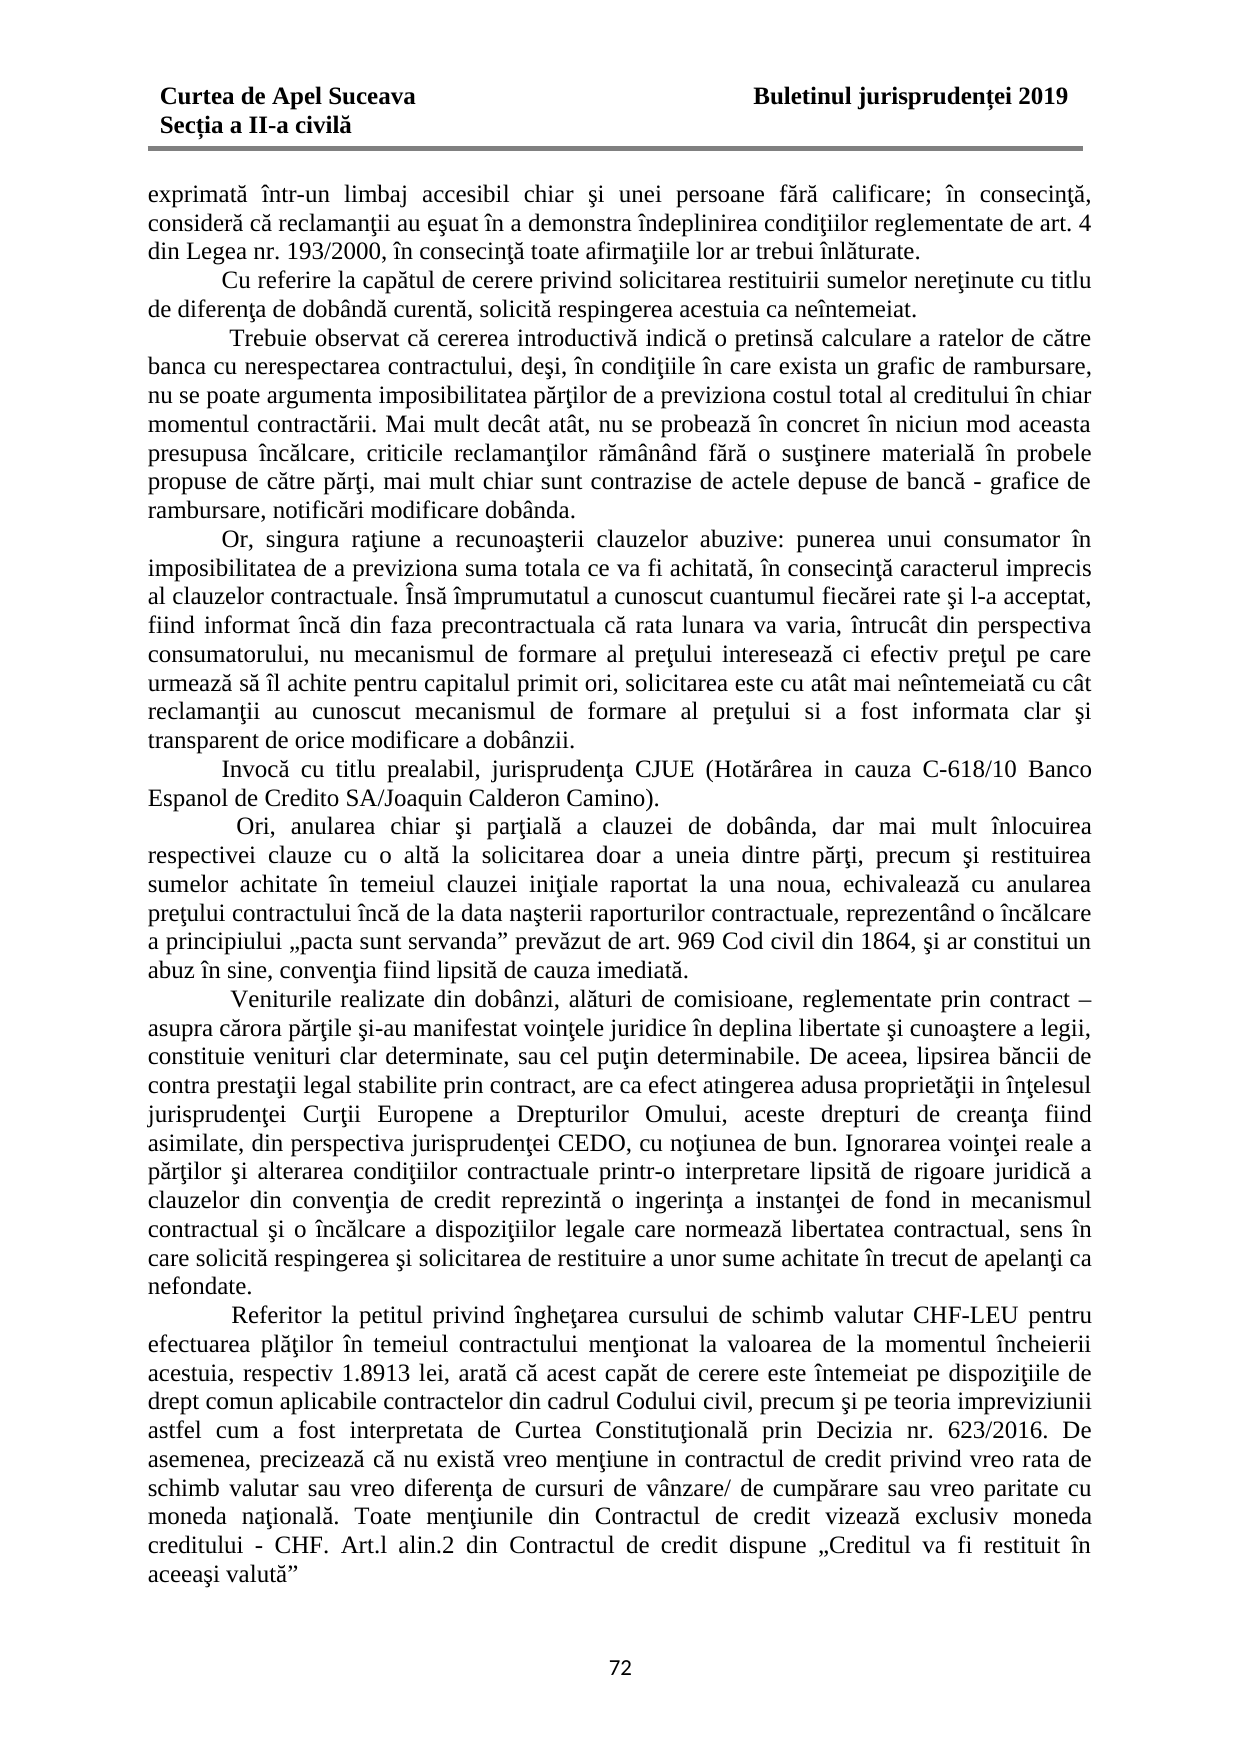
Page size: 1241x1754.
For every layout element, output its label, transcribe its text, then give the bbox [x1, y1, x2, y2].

text Or, singura raţiune a recunoaşterii clauzelor abuzive: punerea unui consumator în imposibilitatea de a previziona suma totala ce va fi achitată, în consecinţă caracterul imprecis al clauzelor contractuale. Însă împrumutatul a cunoscut cuantumul fiecărei rate şi l-a acceptat, fiind informat încă din faza precontractuala că rata lunara va varia, întrucât din perspectiva consumatorului, nu mecanismul de formare al preţului interesează ci efectiv preţul pe care urmează să îl achite pentru capitalul primit ori, solicitarea este cu atât mai neîntemeiată cu cât reclamanţii au cunoscut mecanismul de formare al preţului si a fost informata clar şi transparent de orice modificare a dobânzii. [148, 524, 1093, 754]
text Trebuie observat că cererea introductivă indică o pretinsă calculare a ratelor de către banca cu nerespectarea contractului, deşi, în condiţiile în care exista un grafic de rambursare, nu se poate argumenta imposibilitatea părţilor de a previziona costul total al creditului în chiar momentul contractării. Mai mult decât atât, nu se probează în concret în niciun mod aceasta presupusa încălcare, criticile reclamanţilor rămânând fără o susţinere materială în probele propuse de către părţi, mai mult chiar sunt contrazise de actele depuse de bancă - grafice de rambursare, notificări modificare dobânda. [148, 323, 1093, 524]
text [148, 179, 1093, 265]
text Cu referire la capătul de cerere privind solicitarea restituirii sumelor nereţinute cu titlu de diferenţa de dobândă curentă, solicită respingerea acestuia ca neîntemeiat. [148, 265, 1093, 323]
text Invocă cu titlu prealabil, jurisprudenţa CJUE (Hotărârea in cauza C-618/10 Banco Espanol de Credito SA/Joaquin Calderon Camino). [148, 754, 1093, 811]
text Referitor la petitul privind îngheţarea cursului de schimb valutar CHF-LEU pentru efectuarea plăţilor în temeiul contractului menţionat la valoarea de la momentul încheierii acestuia, respectiv 1.8913 lei, arată că acest capăt de cerere este întemeiat pe dispoziţiile de drept comun aplicabile contractelor din cadrul Codului civil, precum şi pe teoria impreviziunii astfel cum a fost interpretata de Curtea Constituţională prin Decizia nr. 623/2016. De asemenea, precizează că nu există vreo menţiune in contractul de credit privind vreo rata de schimb valutar sau vreo diferenţa de cursuri de vânzare/ de cumpărare sau vreo paritate cu moneda naţională. Toate menţiunile din Contractul de credit vizează exclusiv moneda creditului - CHF. Art.l alin.2 din Contractul de credit dispune „Creditul va fi restituit în aceeaşi valută” [148, 1300, 1093, 1588]
text Veniturile realizate din dobânzi, alături de comisioane, reglementate prin contract –asupra cărora părţile şi-au manifestat voinţele juridice în deplina libertate şi cunoaştere a legii, constituie venituri clar determinate, sau cel puţin determinabile. De aceea, lipsirea băncii de contra prestaţii legal stabilite prin contract, are ca efect atingerea adusa proprietăţii in înţelesul jurisprudenţei Curţii Europene a Drepturilor Omului, aceste drepturi de creanţa fiind asimilate, din perspectiva jurisprudenţei CEDO, cu noţiunea de bun. Ignorarea voinţei reale a părţilor şi alterarea condiţiilor contractuale printr-o interpretare lipsită de rigoare juridică a clauzelor din convenţia de credit reprezintă o ingerinţa a instanţei de fond in mecanismul contractual şi o încălcare a dispoziţiilor legale care normează libertatea contractual, sens în care solicită respingerea şi solicitarea de restituire a unor sume achitate în trecut de apelanţi ca nefondate. [148, 984, 1093, 1300]
text Ori, anularea chiar şi parţială a clauzei de dobânda, dar mai mult înlocuirea respectivei clauze cu o altă la solicitarea doar a uneia dintre părţi, precum şi restituirea sumelor achitate în temeiul clauzei iniţiale raportat la una noua, echivalează cu anularea preţului contractului încă de la data naşterii raporturilor contractuale, reprezentând o încălcare a principiului „pacta sunt servanda” prevăzut de art. 969 Cod civil din 1864, şi ar constitui un abuz în sine, convenţia fiind lipsită de cauza imediată. [148, 811, 1093, 984]
